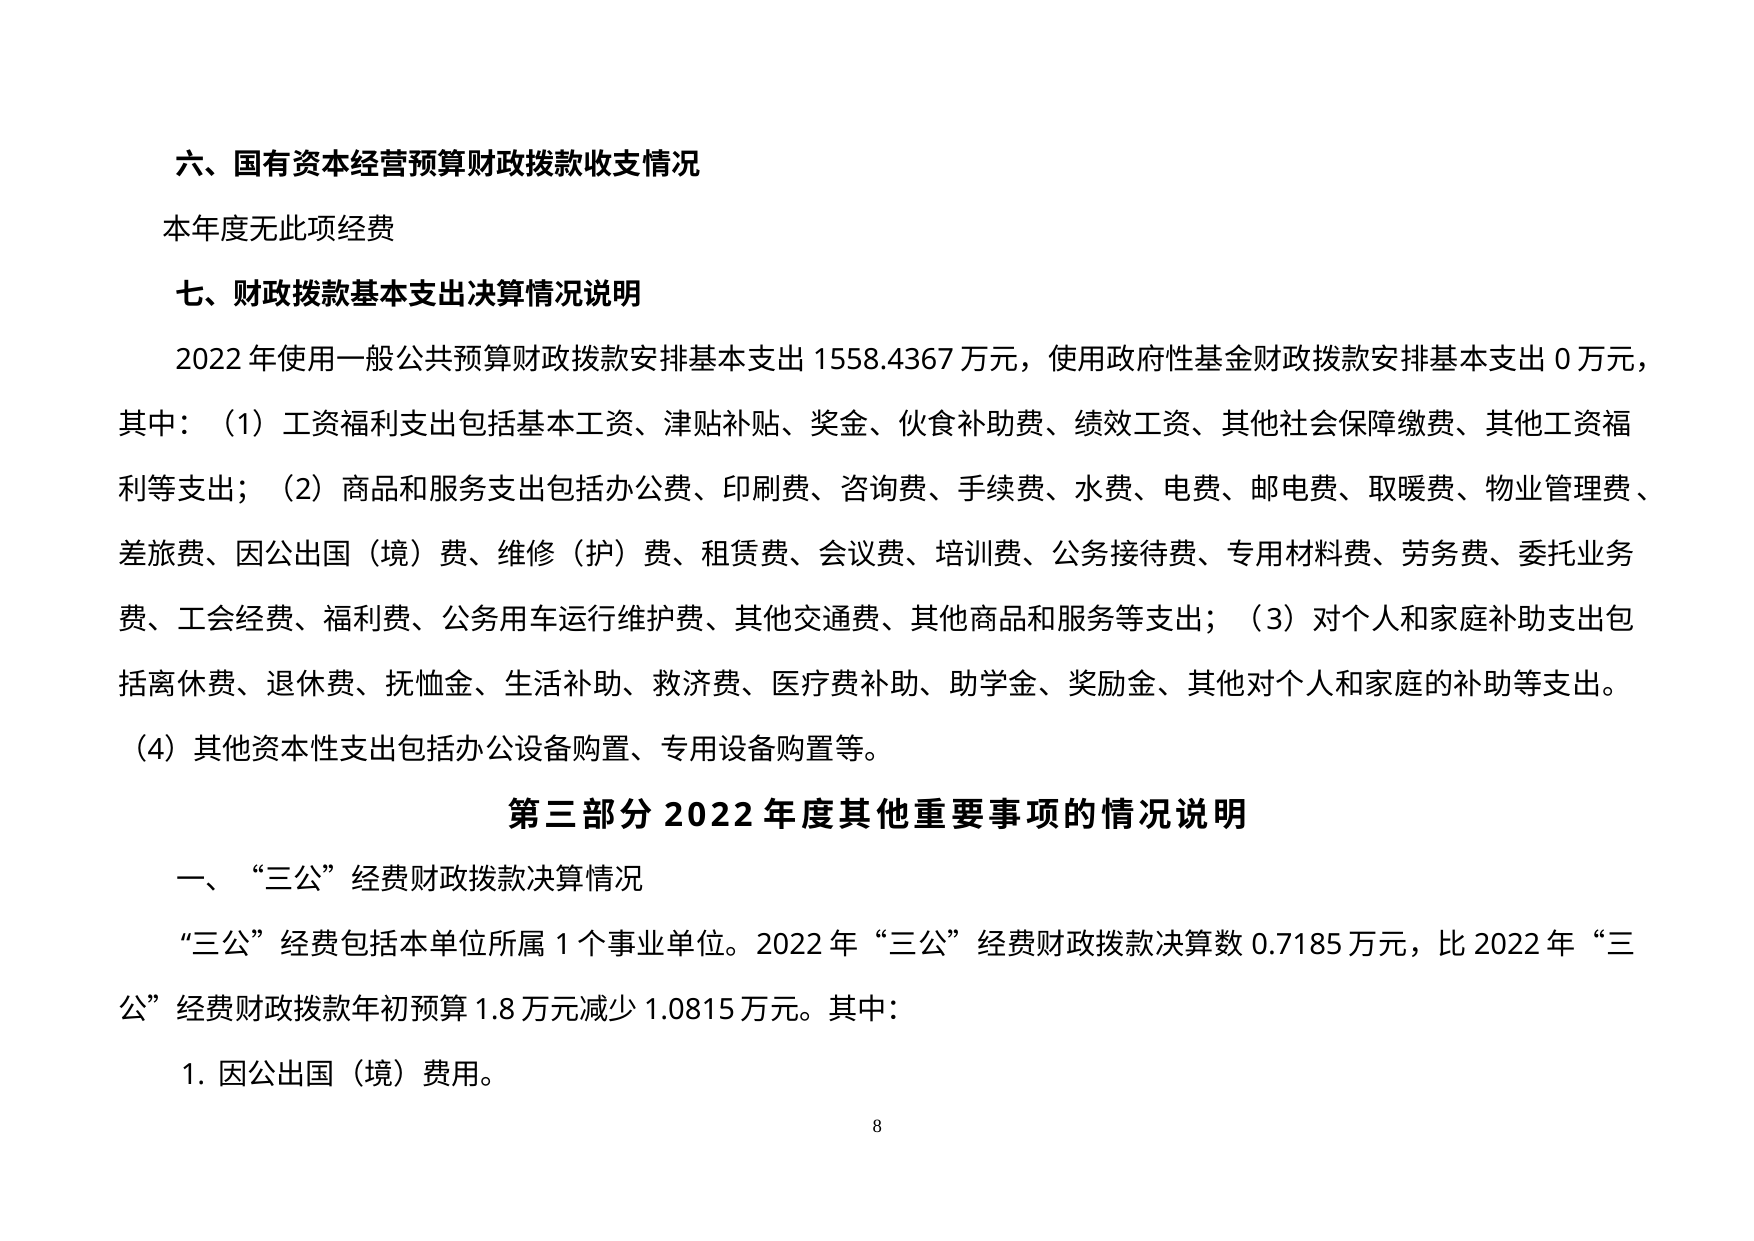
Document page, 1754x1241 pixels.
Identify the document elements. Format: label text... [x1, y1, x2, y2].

text 一、“三公”经费财政拨款决算情况 [118, 844, 1636, 909]
text 第三部分2022年度其他重要事项的情况说明 [118, 779, 1636, 844]
list 因公出国（境）费用。 [181, 1039, 1636, 1104]
text 七、财政拨款基本支出决算情况说明 [118, 259, 1636, 324]
text 2022年使用一般公共预算财政拨款安排基本支出1558.4367万元，使用政府性基金财政拨款安排基本支出0万元，其中：（1）工资福利支出包括基本工资、津贴补贴、奖金、伙食补助费、绩效工资、其他社会保障缴费、其他工资福利等支出；（2）商品和服务支出包括办公费、印刷费、咨询费、手续费、水费、电费、邮电费、取暖费、物业管理费、差旅费、因公出国（境）费、维修（护）费、租赁费、会议费、培训费、公务接待费、专用材料费、劳务费、委托业务费、工会经费、福利费、公务用车运行维护费、其他交通费、其他商品和服务等支出；（3）对个人和家庭补助支出包括离休费、退休费、抚恤金、生活补助、救济费、医疗费补助、助学金、奖励金、其他对个人和家庭的补助等支出。（4）其他资本性支出包括办公设备购置、专用设备购置等。 [118, 324, 1636, 779]
list 国有资本经营预算财政拨款收支情况 [118, 129, 1636, 194]
text 本年度无此项经费 [118, 194, 1636, 259]
text “三公”经费包括本单位所属1个事业单位。2022年“三公”经费财政拨款决算数0.7185万元，比2022年“三公”经费财政拨款年初预算1.8万元减少1.0815万元。其中： [118, 909, 1636, 1039]
